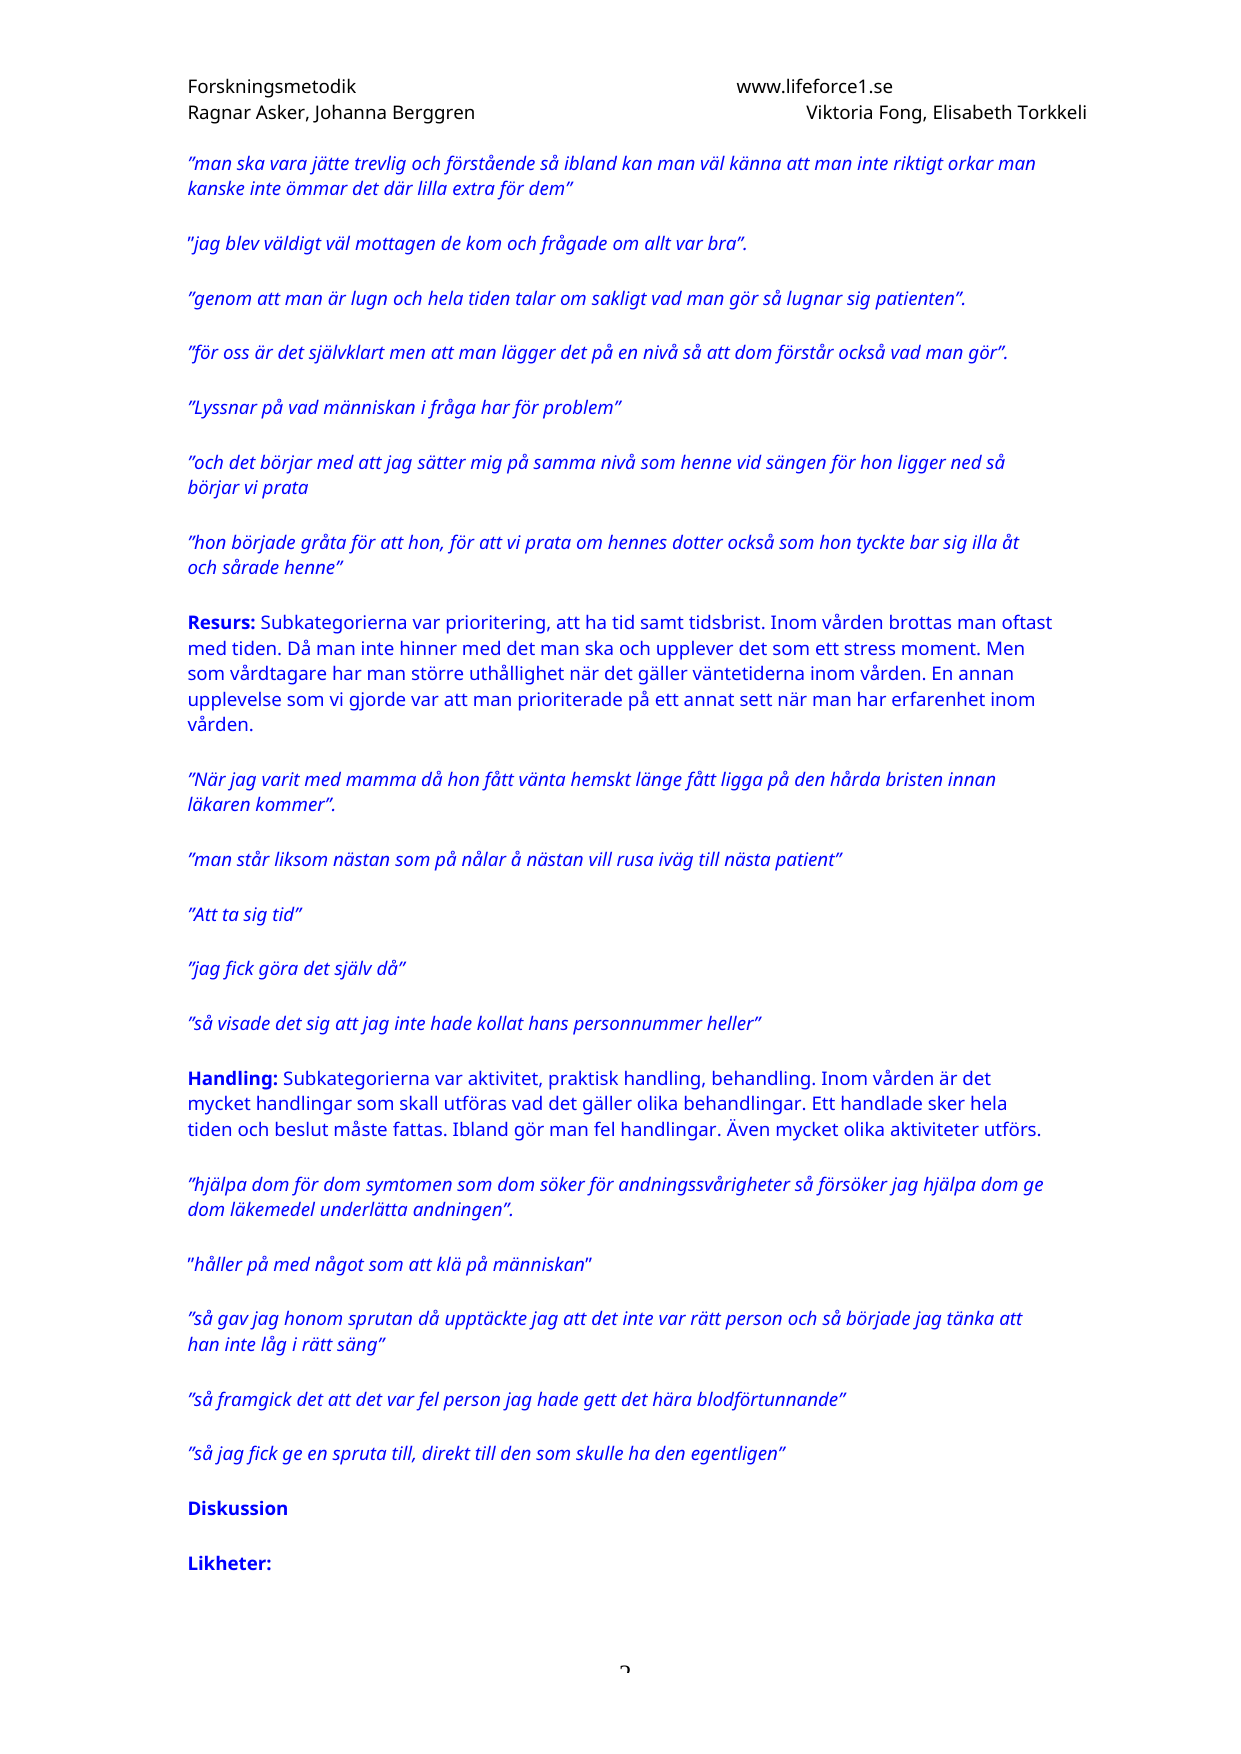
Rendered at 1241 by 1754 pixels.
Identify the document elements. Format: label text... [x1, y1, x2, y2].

text ”Lyssnar på vad människan i fråga har för problem” [187, 394, 1053, 420]
text ”så visade det sig att jag inte hade kollat hans personnummer heller” [187, 1010, 1053, 1036]
text ”Att ta sig tid” [187, 901, 1053, 927]
text ”hjälpa dom för dom symtomen som dom söker för andningssvårigheter så försöker jag hjälpa dom ge dom läkemedel underlätta andningen”. [187, 1171, 1053, 1222]
text ”man ska vara jätte trevlig och förstående så ibland kan man väl känna att man inte riktigt orkar man kanske inte ömmar det där lilla extra för dem” [187, 150, 1053, 201]
text ”genom att man är lugn och hela tiden talar om sakligt vad man gör så lugnar sig patienten”. [187, 285, 1053, 310]
text ”jag fick göra det själv då” [187, 956, 1053, 981]
text ”hon började gråta för att hon, för att vi prata om hennes dotter också som hon tyckte bar sig illa åt och sårade henne” [187, 529, 1053, 580]
text ”håller på med något som att klä på människan” [187, 1251, 1053, 1277]
text ”så gav jag honom sprutan då upptäckte jag att det inte var rätt person och så började jag tänka att han inte låg i rätt säng” [187, 1306, 1053, 1357]
text Diskussion [187, 1495, 1053, 1521]
text ”När jag varit med mamma då hon fått vänta hemskt länge fått ligga på den hårda bristen innan läkaren kommer”. [187, 766, 1053, 817]
text Resurs: Subkategorierna var prioritering, att ha tid samt tidsbrist. Inom vården brottas man oftast med tiden. Då man inte hinner med det man ska och upplever det som ett stress moment. Men som vårdtagare har man större uthållighet när det gäller väntetiderna inom vården. En annan upplevelse som vi gjorde var att man prioriterade på ett annat sett när man har erfarenhet inom vården. [187, 609, 1053, 737]
text Handling: Subkategorierna var aktivitet, praktisk handling, behandling. Inom vården är det mycket handlingar som skall utföras vad det gäller olika behandlingar. Ett handlade sker hela tiden och beslut måste fattas. Ibland gör man fel handlingar. Även mycket olika aktiviteter utförs. [187, 1065, 1053, 1142]
text ”så jag fick ge en spruta till, direkt till den som skulle ha den egentligen” [187, 1441, 1053, 1466]
text ”man står liksom nästan som på nålar å nästan vill rusa iväg till nästa patient” [187, 846, 1053, 872]
text Likheter: [187, 1550, 1053, 1576]
text ”så framgick det att det var fel person jag hade gett det hära blodförtunnande” [187, 1386, 1053, 1411]
text ”för oss är det självklart men att man lägger det på en nivå så att dom förstår också vad man gör”. [187, 339, 1053, 365]
text ”jag blev väldigt väl mottagen de kom och frågade om allt var bra”. [187, 230, 1053, 256]
text ”och det börjar med att jag sätter mig på samma nivå som henne vid sängen för hon ligger ned så börjar vi prata [187, 449, 1053, 500]
